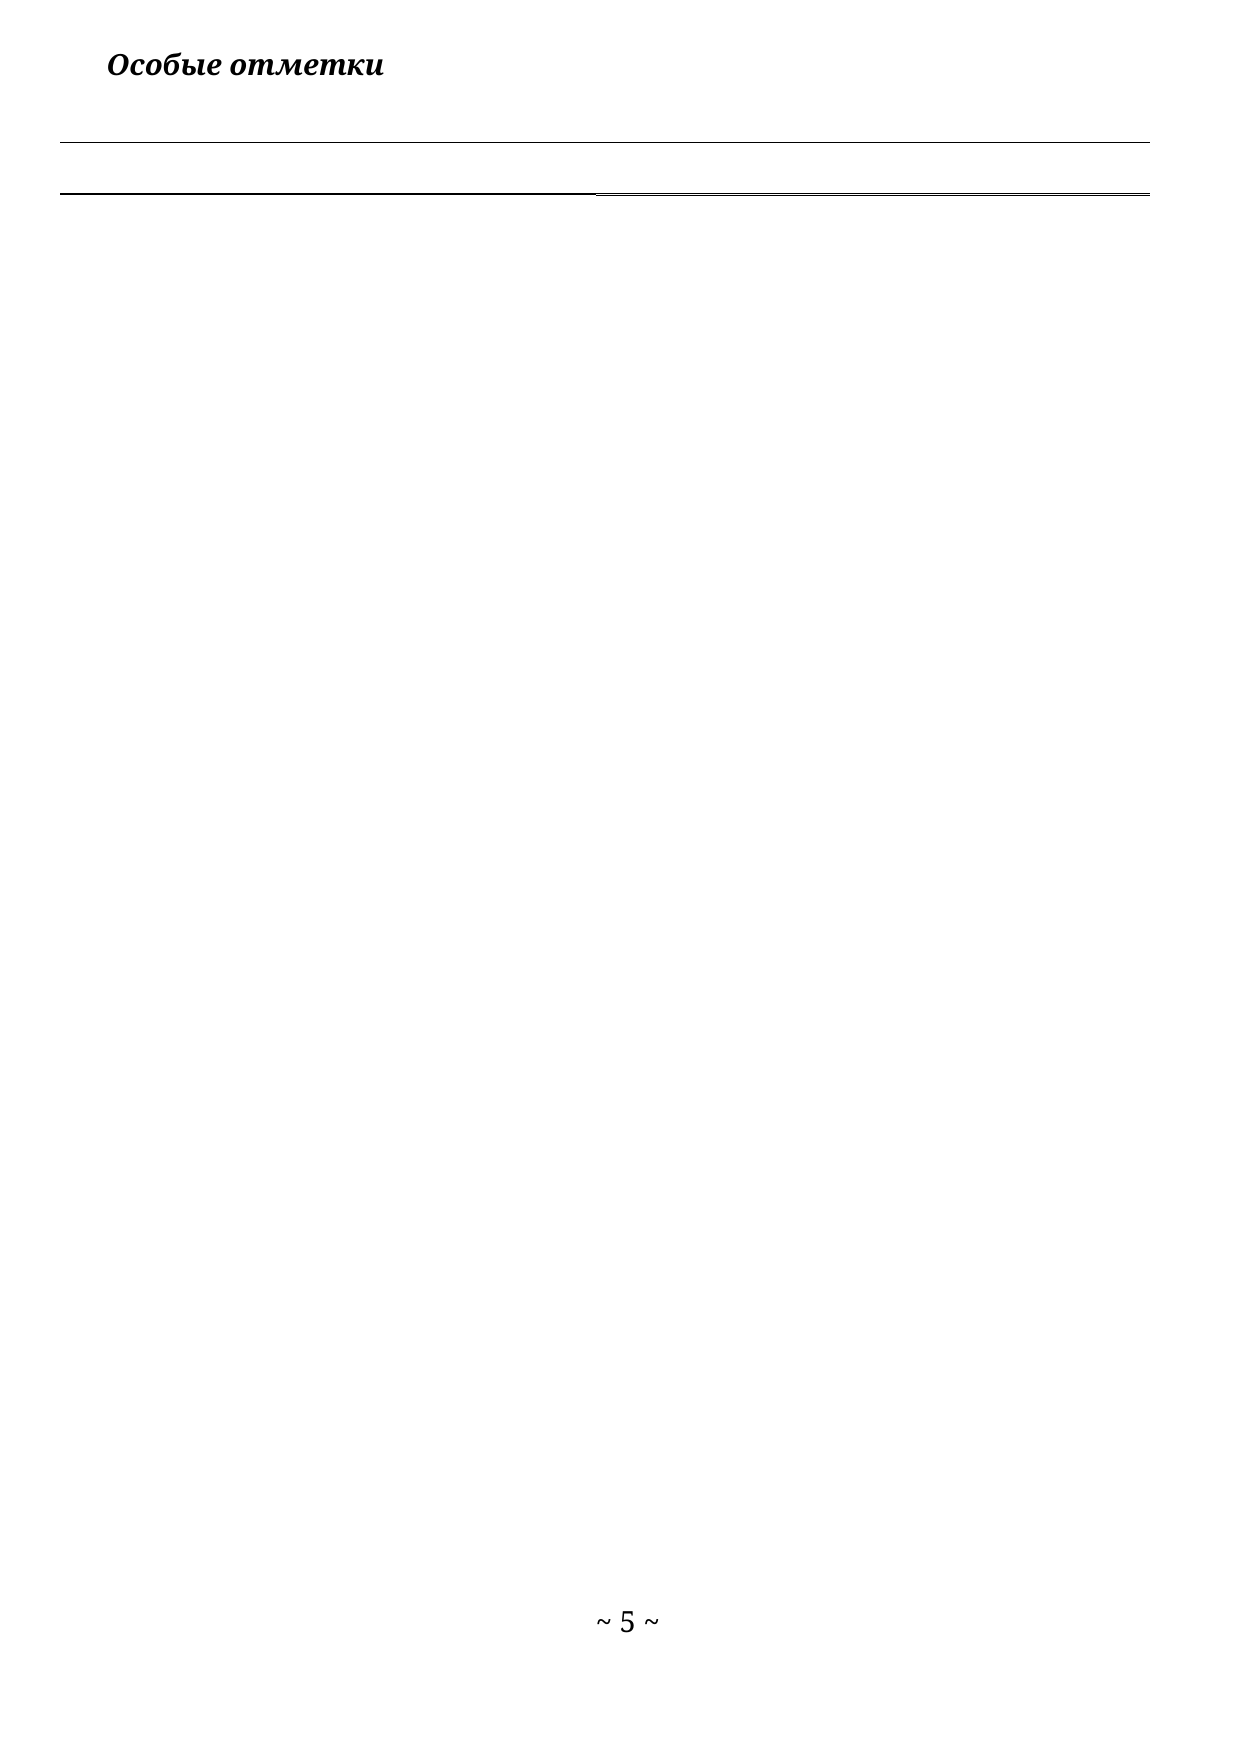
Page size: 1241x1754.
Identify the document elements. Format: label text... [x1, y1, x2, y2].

text Особые отметки [59, 44, 1196, 84]
